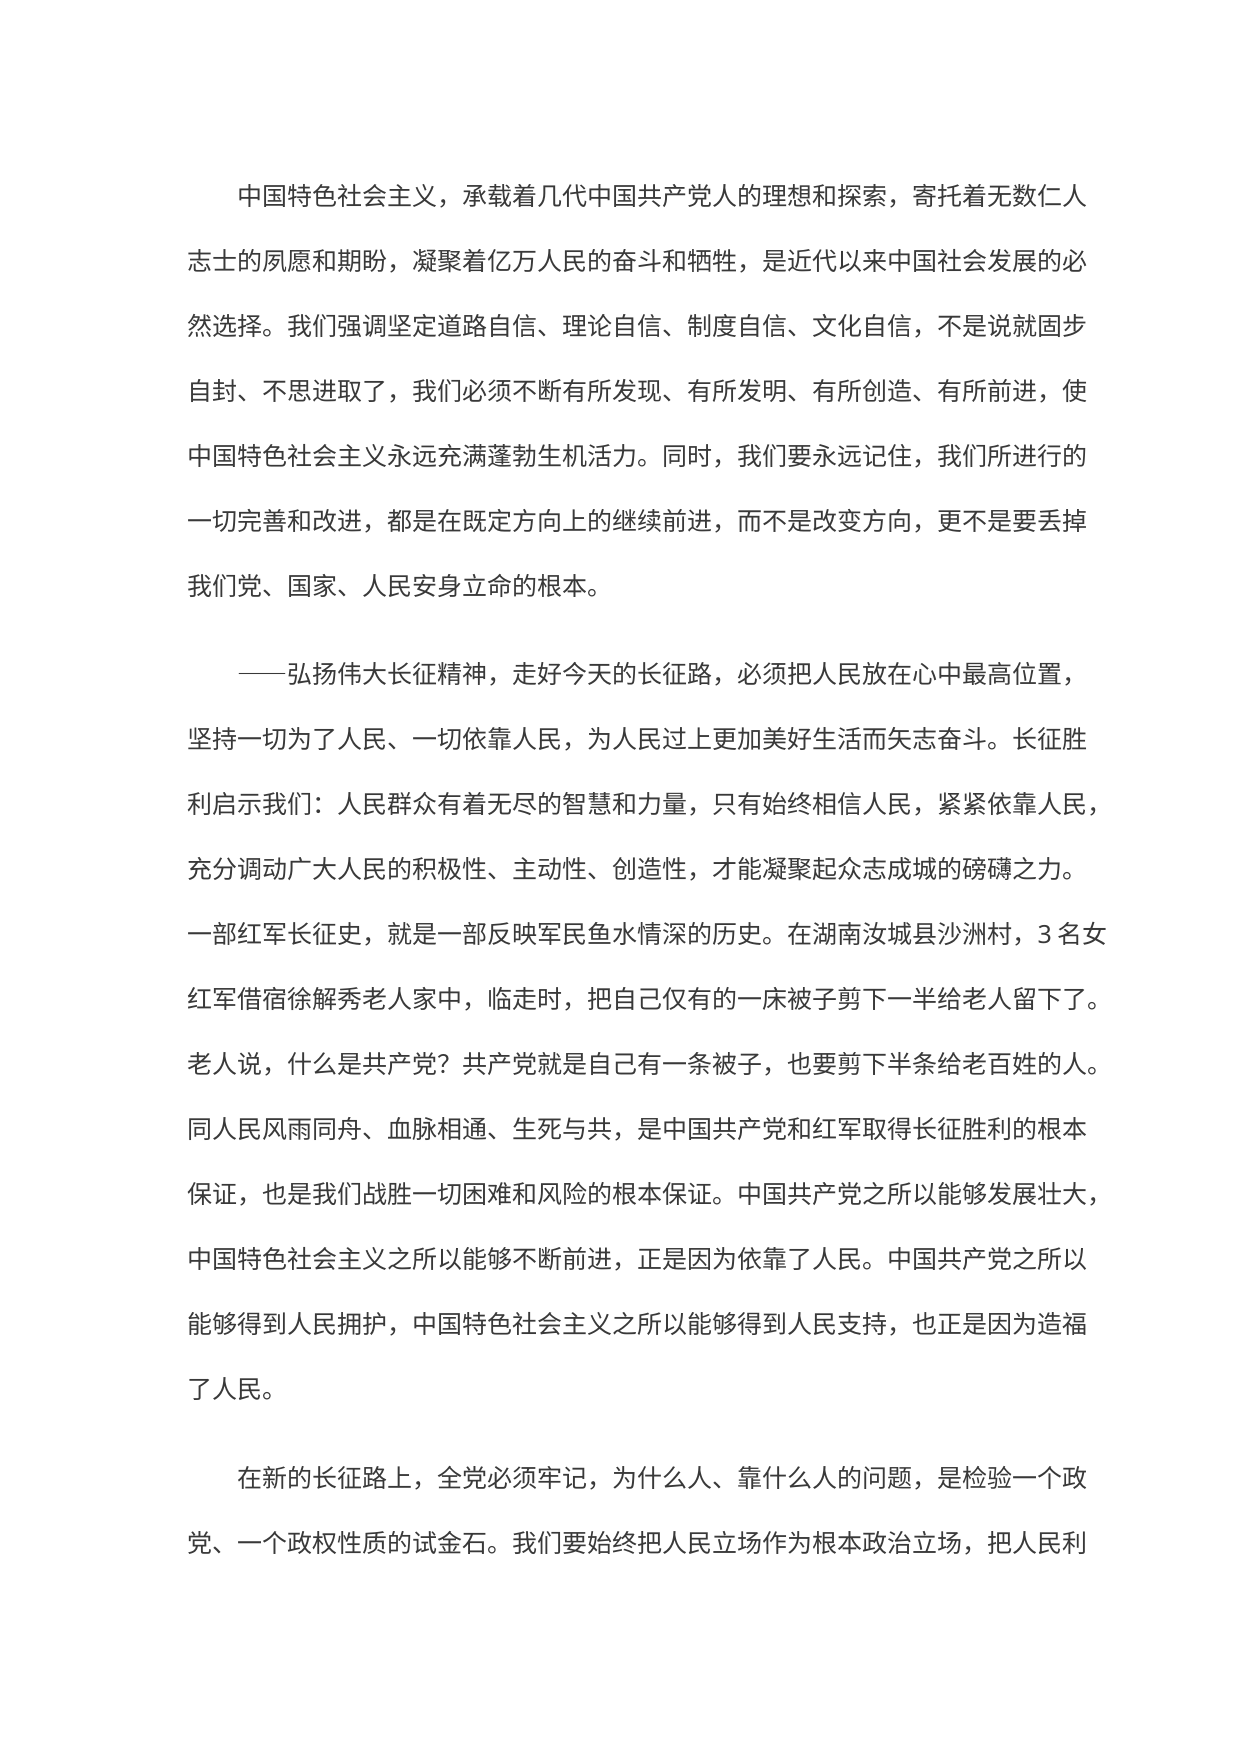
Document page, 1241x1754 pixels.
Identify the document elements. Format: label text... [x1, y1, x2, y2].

text 中国特色社会主义，承载着几代中国共产党人的理想和探索，寄托着无数仁人志士的夙愿和期盼，凝聚着亿万人民的奋斗和牺牲，是近代以来中国社会发展的必然选择。我们强调坚定道路自信、理论自信、制度自信、文化自信，不是说就固步自封、不思进取了，我们必须不断有所发现、有所发明、有所创造、有所前进，使中国特色社会主义永远充满蓬勃生机活力。同时，我们要永远记住，我们所进行的一切完善和改进，都是在既定方向上的继续前进，而不是改变方向，更不是要丢掉我们党、国家、人民安身立命的根本。 [187, 162, 1107, 617]
text ——弘扬伟大长征精神，走好今天的长征路，必须把人民放在心中最高位置，坚持一切为了人民、一切依靠人民，为人民过上更加美好生活而矢志奋斗。长征胜利启示我们：人民群众有着无尽的智慧和力量，只有始终相信人民，紧紧依靠人民，充分调动广大人民的积极性、主动性、创造性，才能凝聚起众志成城的磅礴之力。一部红军长征史，就是一部反映军民鱼水情深的历史。在湖南汝城县沙洲村，3名女红军借宿徐解秀老人家中，临走时，把自己仅有的一床被子剪下一半给老人留下了。老人说，什么是共产党？共产党就是自己有一条被子，也要剪下半条给老百姓的人。同人民风雨同舟、血脉相通、生死与共，是中国共产党和红军取得长征胜利的根本保证，也是我们战胜一切困难和风险的根本保证。中国共产党之所以能够发展壮大，中国特色社会主义之所以能够不断前进，正是因为依靠了人民。中国共产党之所以能够得到人民拥护，中国特色社会主义之所以能够得到人民支持，也正是因为造福了人民。 [187, 640, 1107, 1420]
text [187, 1444, 1107, 1574]
